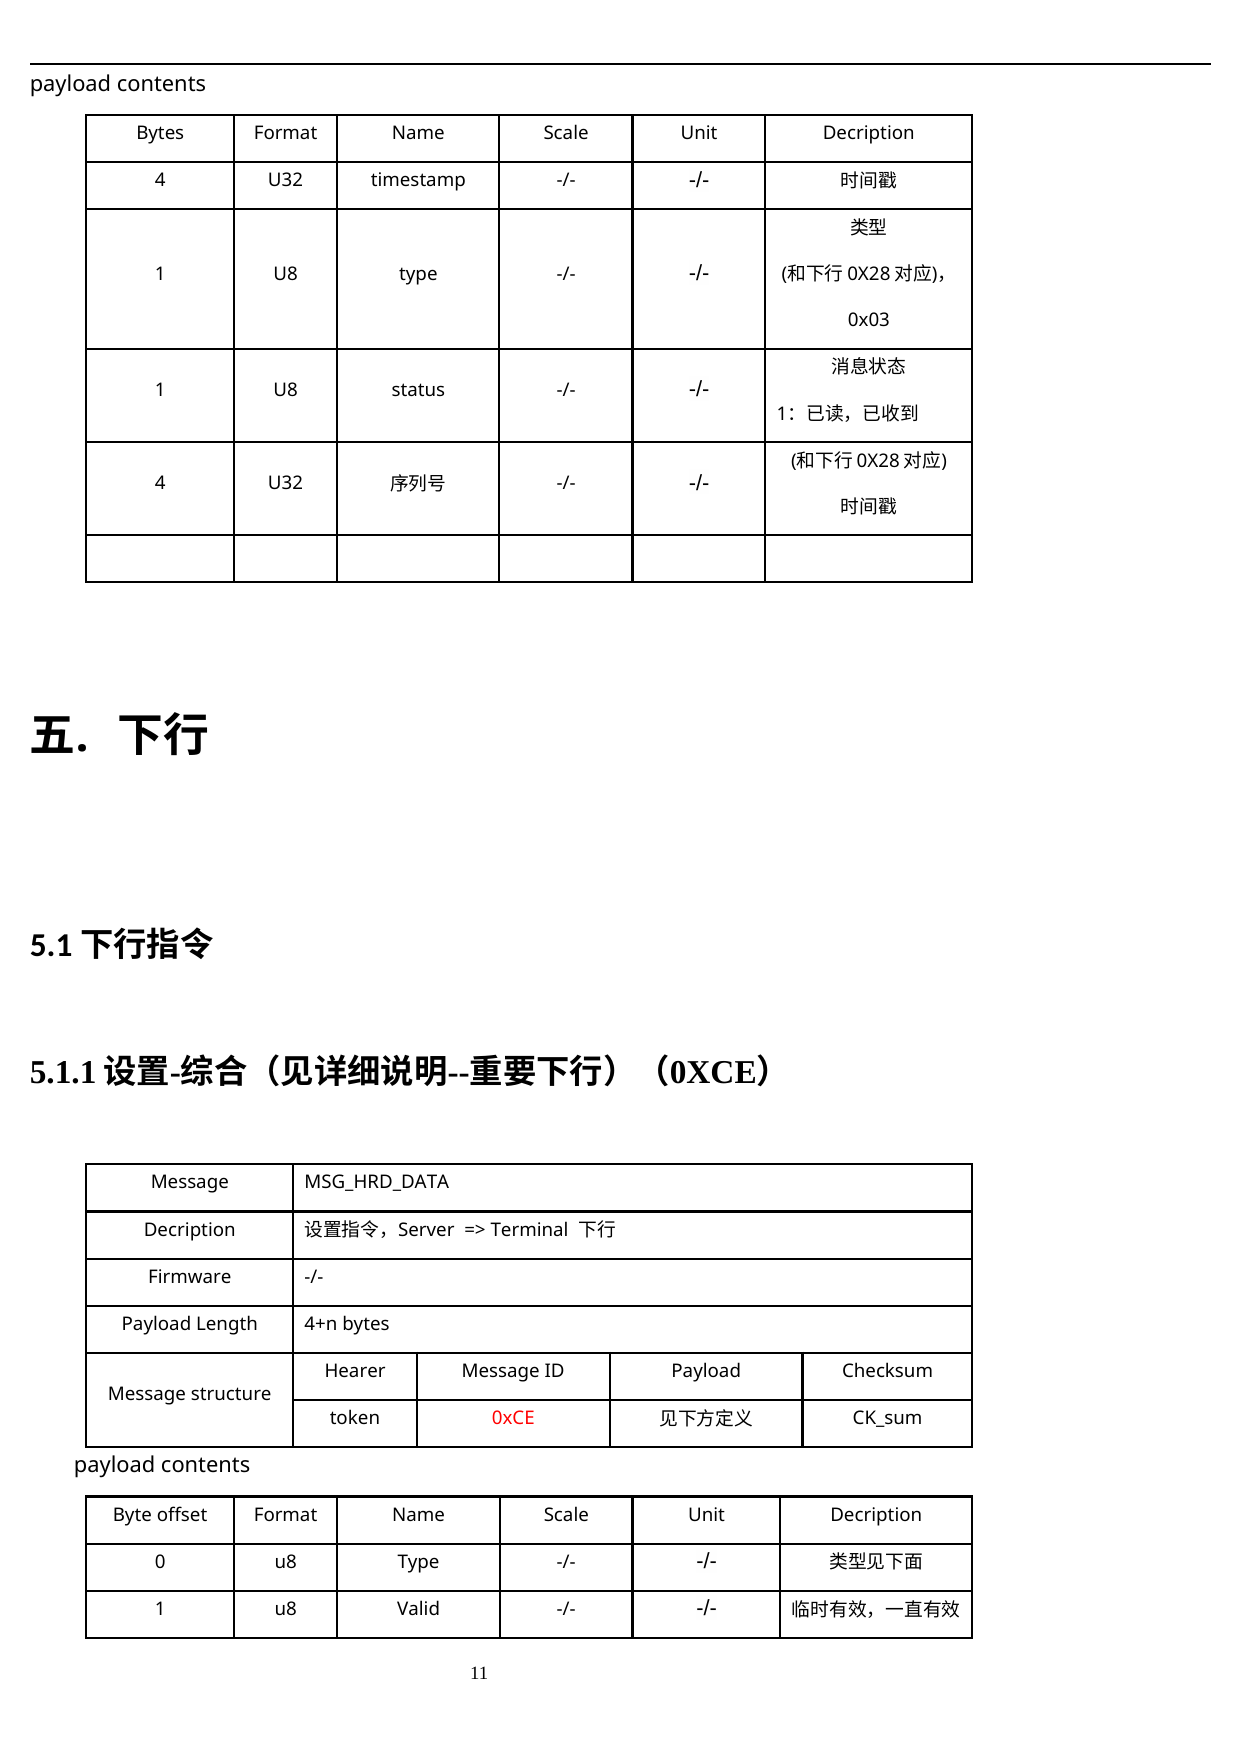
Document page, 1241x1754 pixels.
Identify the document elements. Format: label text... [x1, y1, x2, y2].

table_header Scale [501, 1498, 631, 1542]
table_cell -/- [634, 350, 764, 441]
table_cell [338, 536, 498, 581]
table_header Bytes [87, 116, 233, 161]
table_cell 1 [87, 1592, 233, 1637]
table_cell timestamp [338, 163, 498, 208]
table_cell 0xCE [418, 1401, 609, 1446]
table_cell U32 [235, 443, 336, 534]
table_header Decription [766, 116, 971, 161]
table_cell status [338, 350, 498, 441]
table_cell -/- [294, 1260, 971, 1304]
table_cell 类型 (和下行0X28对应)， 0x03 [766, 210, 971, 347]
table_cell Decription [87, 1213, 292, 1257]
table_cell U32 [235, 163, 336, 208]
table_cell 见下方定义 [611, 1401, 801, 1446]
table_cell Payload [611, 1354, 801, 1399]
table_header Message [87, 1165, 292, 1210]
table_cell 临时有效，一直有效 [781, 1592, 971, 1637]
subtitle 5.1 下行指令 [29, 909, 1211, 974]
table_header MSG_HRD_DATA [294, 1165, 971, 1210]
subtitle 下行 [29, 683, 1211, 781]
table_cell -/- [634, 443, 764, 534]
table_cell [634, 536, 764, 581]
table_header Format [235, 1498, 336, 1542]
table_cell U8 [235, 350, 336, 441]
table_cell Firmware [87, 1260, 292, 1304]
table_header Name [338, 116, 498, 161]
table_cell 序列号 [338, 443, 498, 534]
table_cell -/- [501, 1545, 631, 1589]
table_cell -/- [634, 1545, 779, 1589]
table_cell Hearer [294, 1354, 416, 1399]
table_cell 4+n bytes [294, 1307, 971, 1352]
table_cell -/- [500, 350, 631, 441]
table_cell u8 [235, 1545, 336, 1589]
table_cell 1 [87, 350, 233, 441]
table_cell -/- [634, 163, 764, 208]
table_cell 4 [87, 443, 233, 534]
table_cell type [338, 210, 498, 347]
table_cell [87, 536, 233, 581]
table_cell -/- [501, 1592, 631, 1637]
table_cell -/- [634, 210, 764, 347]
table_header Decription [781, 1498, 971, 1542]
table_cell 设置指令，Server => Terminal 下行 [294, 1213, 971, 1257]
table_cell 1 [87, 210, 233, 347]
list payload contents [29, 67, 1211, 99]
table_cell U8 [235, 210, 336, 347]
table_cell u8 [235, 1592, 336, 1637]
table_cell 消息状态 1：已读，已收到 [766, 350, 971, 441]
table_cell [500, 536, 631, 581]
table_header Byte offset [87, 1498, 233, 1542]
table_cell [235, 536, 336, 581]
table_cell [766, 536, 971, 581]
table_cell Message ID [418, 1354, 609, 1399]
table_header Unit [634, 116, 764, 161]
table_header Format [235, 116, 336, 161]
table_cell Valid [338, 1592, 499, 1637]
table_cell Payload Length [87, 1307, 292, 1352]
list payload contents [74, 1448, 1211, 1480]
table_cell Message structure [87, 1354, 292, 1446]
table_cell Checksum [804, 1354, 971, 1399]
table_cell -/- [500, 210, 631, 347]
table_cell -/- [500, 443, 631, 534]
table_header Scale [500, 116, 631, 161]
table_cell 类型见下面 [781, 1545, 971, 1589]
table_cell 4 [87, 163, 233, 208]
table_cell 时间戳 [766, 163, 971, 208]
table_cell -/- [500, 163, 631, 208]
table_cell token [294, 1401, 416, 1446]
table_cell -/- [634, 1592, 779, 1637]
table_header Name [338, 1498, 499, 1542]
table_cell CK_sum [804, 1401, 971, 1446]
table_cell Type [338, 1545, 499, 1589]
table_cell (和下行0X28对应) 时间戳 [766, 443, 971, 534]
table_cell 0 [87, 1545, 233, 1589]
subtitle 5.1.1设置-综合（见详细说明--重要下行）（0XCE） [29, 1036, 1211, 1101]
table_header Unit [634, 1498, 779, 1542]
